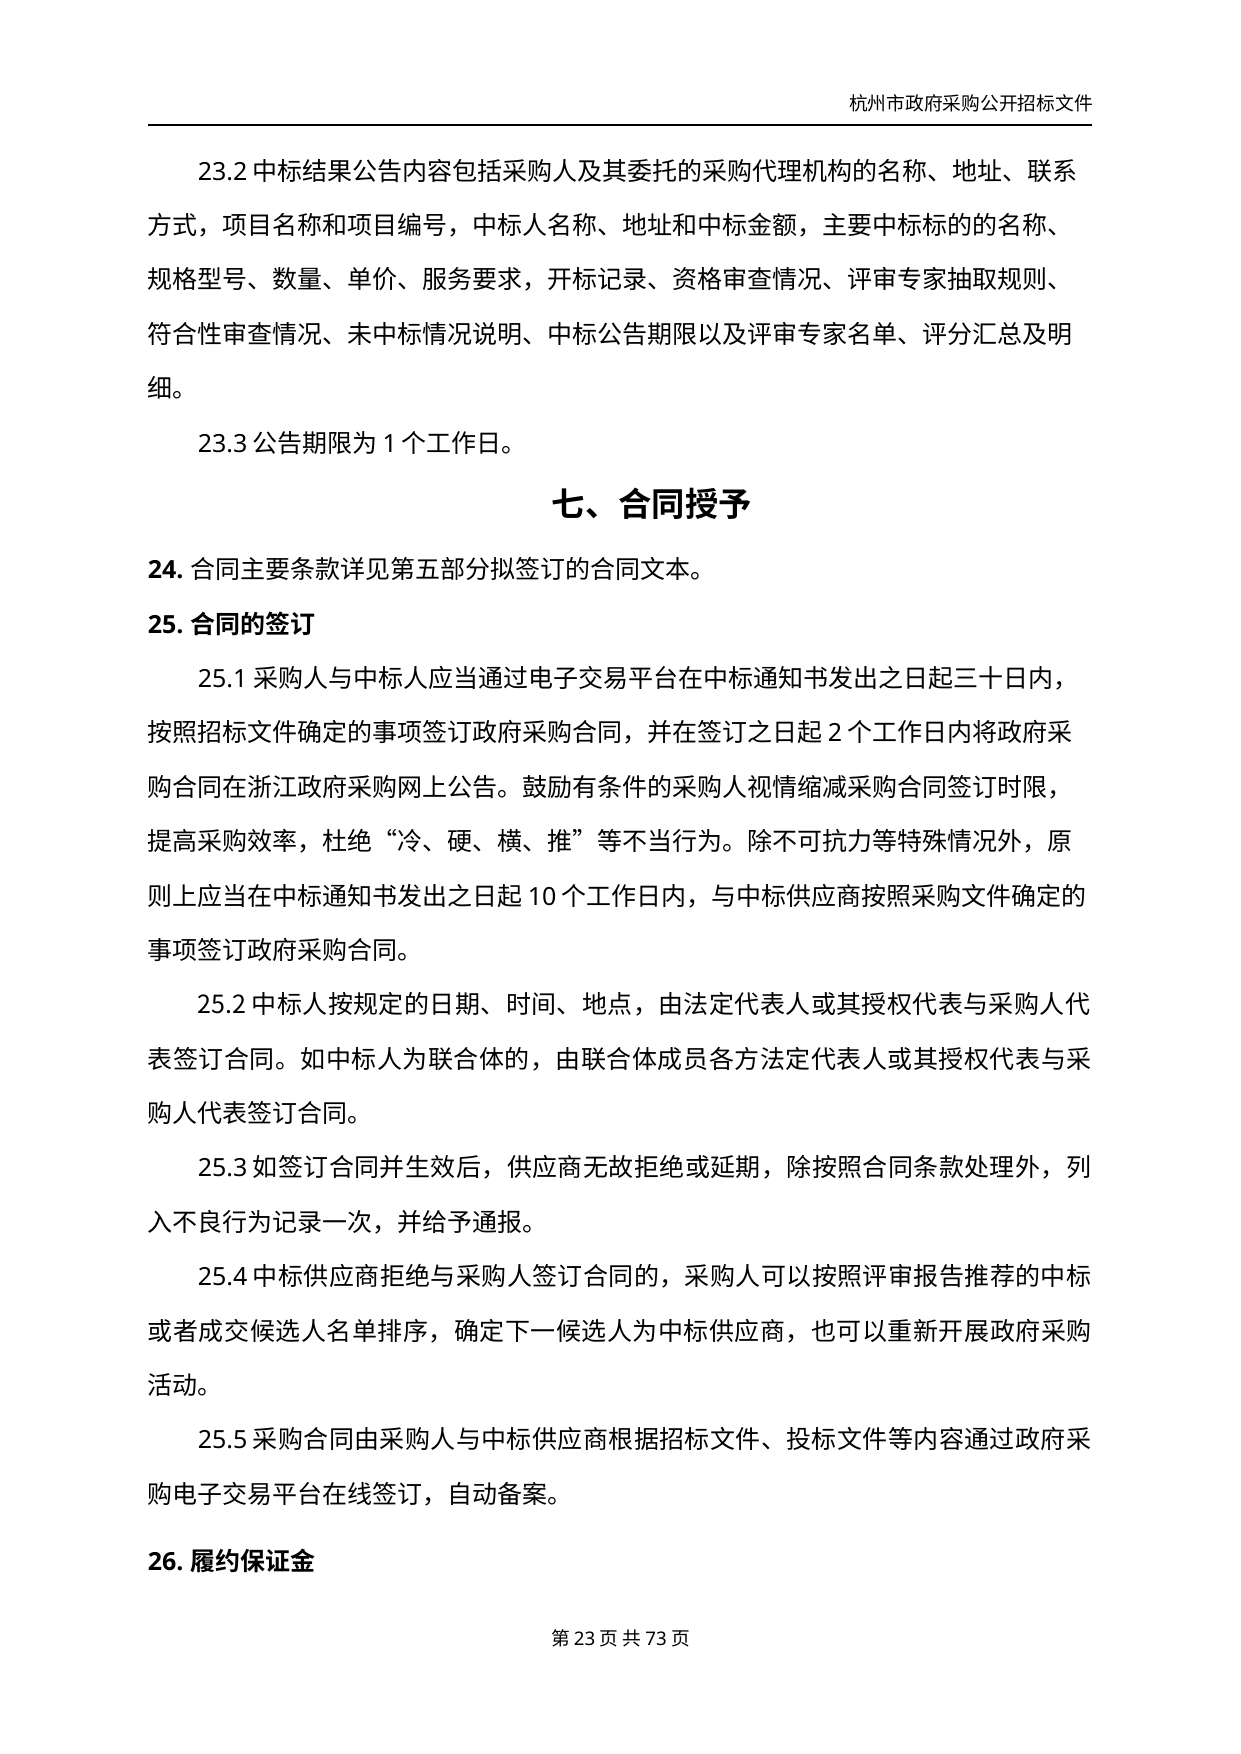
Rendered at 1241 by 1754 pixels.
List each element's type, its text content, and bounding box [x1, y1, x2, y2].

text 25.3如签订合同并生效后，供应商无故拒绝或延期，除按照合同条款处理外，列入不良行为记录一次，并给予通报。 [148, 1148, 1092, 1238]
text 23.3公告期限为1个工作日。 [148, 423, 1092, 459]
text 七、合同授予 [160, 477, 1092, 526]
text 25.5采购合同由采购人与中标供应商根据招标文件、投标文件等内容通过政府采购电子交易平台在线签订，自动备案。 [148, 1420, 1092, 1510]
text 25.4中标供应商拒绝与采购人签订合同的，采购人可以按照评审报告推荐的中标或者成交候选人名单排序，确定下一候选人为中标供应商，也可以重新开展政府采购活动。 [148, 1257, 1092, 1402]
text 25.1 采购人与中标人应当通过电子交易平台在中标通知书发出之日起三十日内，按照招标文件确定的事项签订政府采购合同，并在签订之日起2个工作日内将政府采购合同在浙江政府采购网上公告。鼓励有条件的采购人视情缩减采购合同签订时限，提高采购效率，杜绝“冷、硬、横、推”等不当行为。除不可抗力等特殊情况外，原则上应当在中标通知书发出之日起10个工作日内，与中标供应商按照采购文件确定的事项签订政府采购合同。 [148, 658, 1092, 967]
text 25.2中标人按规定的日期、时间、地点，由法定代表人或其授权代表与采购人代表签订合同。如中标人为联合体的，由联合体成员各方法定代表人或其授权代表与采购人代表签订合同。 [148, 985, 1092, 1130]
text 23.2中标结果公告内容包括采购人及其委托的采购代理机构的名称、地址、联系方式，项目名称和项目编号，中标人名称、地址和中标金额，主要中标标的的名称、规格型号、数量、单价、服务要求，开标记录、资格审查情况、评审专家抽取规则、符合性审查情况、未中标情况说明、中标公告期限以及评审专家名单、评分汇总及明细。 [148, 151, 1092, 405]
text 25. 合同的签订 [148, 604, 1092, 640]
text 26. 履约保证金 [148, 1541, 1092, 1577]
text 24. 合同主要条款详见第五部分拟签订的合同文本。 [148, 550, 1092, 586]
